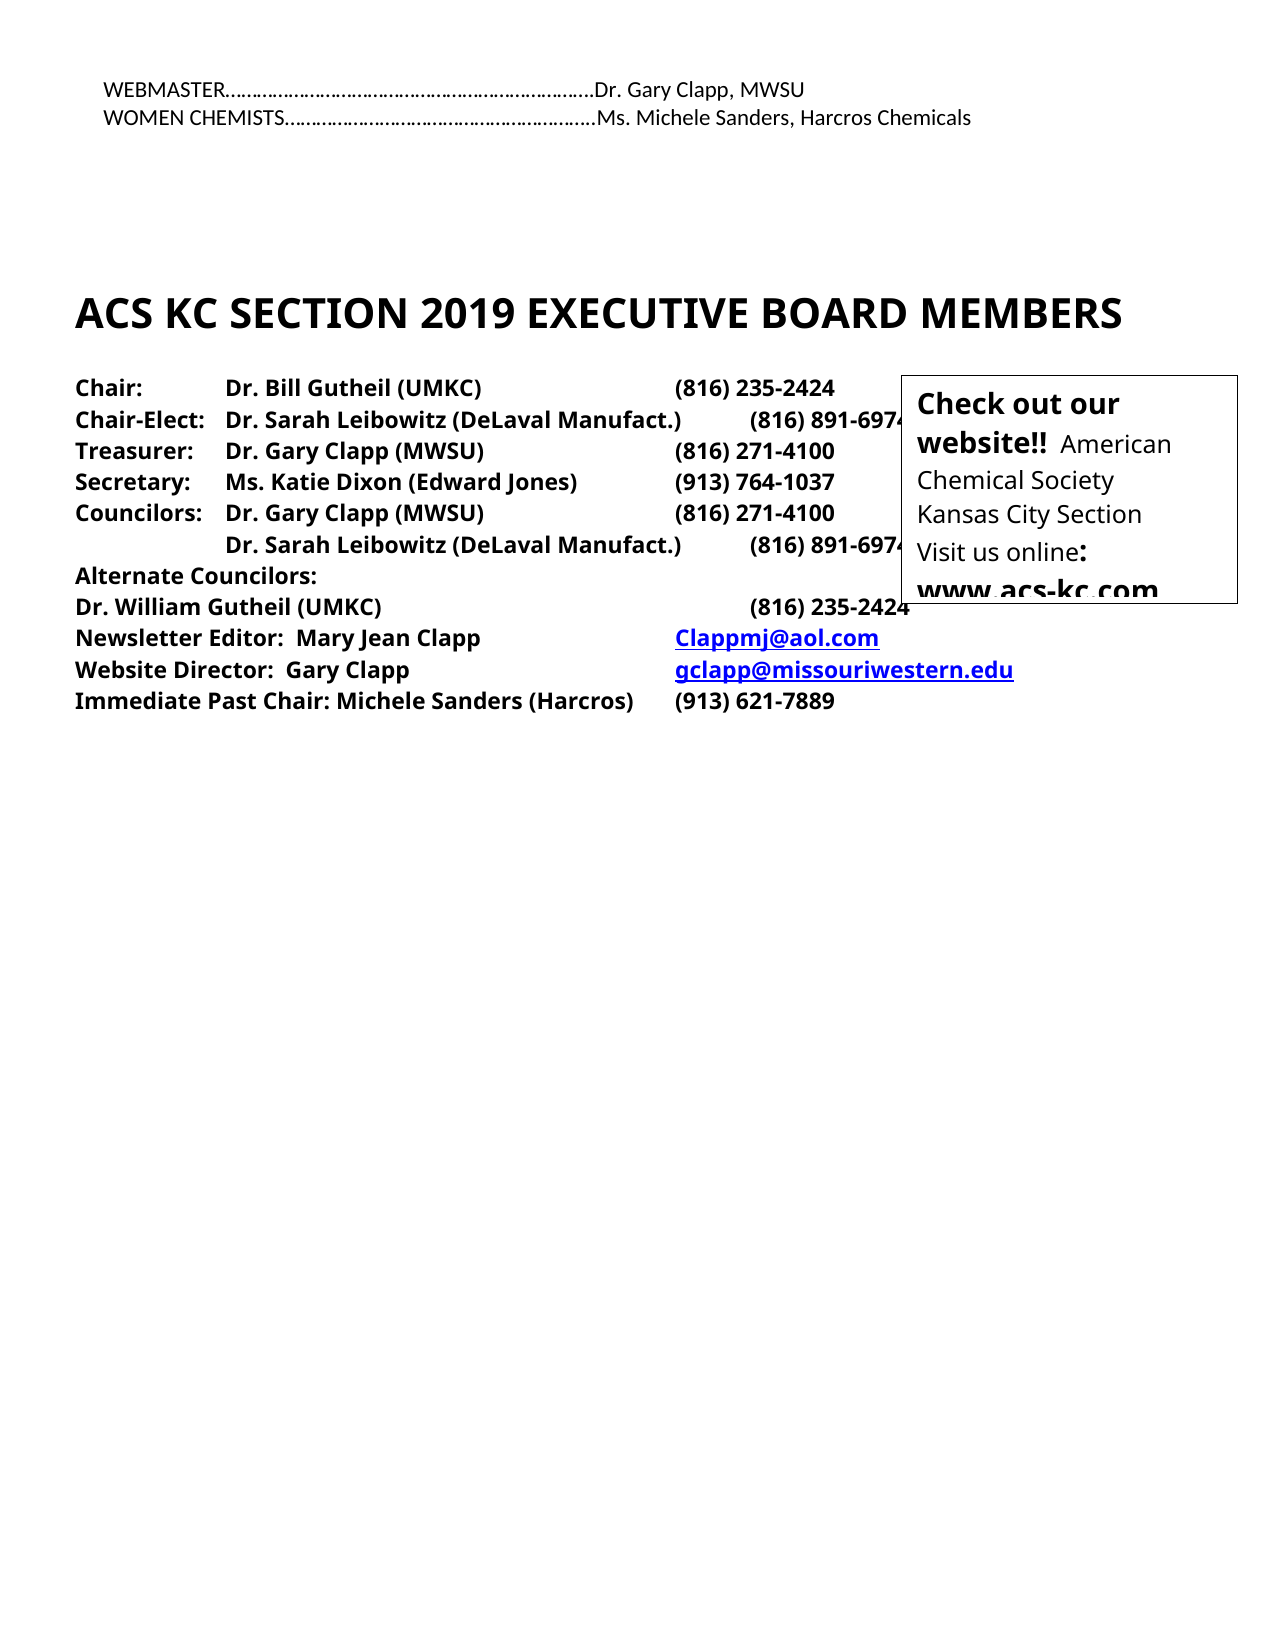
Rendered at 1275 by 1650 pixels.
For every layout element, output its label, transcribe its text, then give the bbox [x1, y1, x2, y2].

text Treasurer: Dr. Gary Clapp (MWSU) (816) 271-4100 [75, 435, 901, 466]
text WOMEN CHEMISTS…………………………………………………..Ms. Michele Sanders, Harcros Chemicals [103, 103, 1200, 131]
text Dr. Sarah Leibowitz (DeLaval Manufact.) (816) 891-6974 [150, 528, 901, 560]
text Newsletter Editor: Mary Jean Clapp Clappmj@aol.com [75, 622, 1200, 653]
text Chair: Dr. Bill Gutheil (UMKC) (816) 235-2424 [75, 372, 1200, 403]
text Alternate Councilors: [75, 560, 901, 591]
text Dr. William Gutheil (UMKC) (816) 235-2424 [75, 591, 1200, 622]
text Immediate Past Chair: Michele Sanders (Harcros) (913) 621-7889 [75, 685, 1200, 716]
text Chair-Elect: Dr. Sarah Leibowitz (DeLaval Manufact.) (816) 891-6974 [75, 403, 901, 435]
text Website Director: Gary Clapp gclapp@missouriwestern.edu [75, 653, 1200, 685]
text Councilors: Dr. Gary Clapp (MWSU) (816) 271-4100 [75, 497, 901, 528]
text ACS KC SECTION 2019 EXECUTIVE BOARD MEMBERS [75, 284, 1200, 341]
text WEBMASTER…………………………………………………………….Dr. Gary Clapp, MWSU [103, 75, 1200, 103]
text Secretary: Ms. Katie Dixon (Edward Jones) (913) 764-1037 [75, 466, 901, 497]
